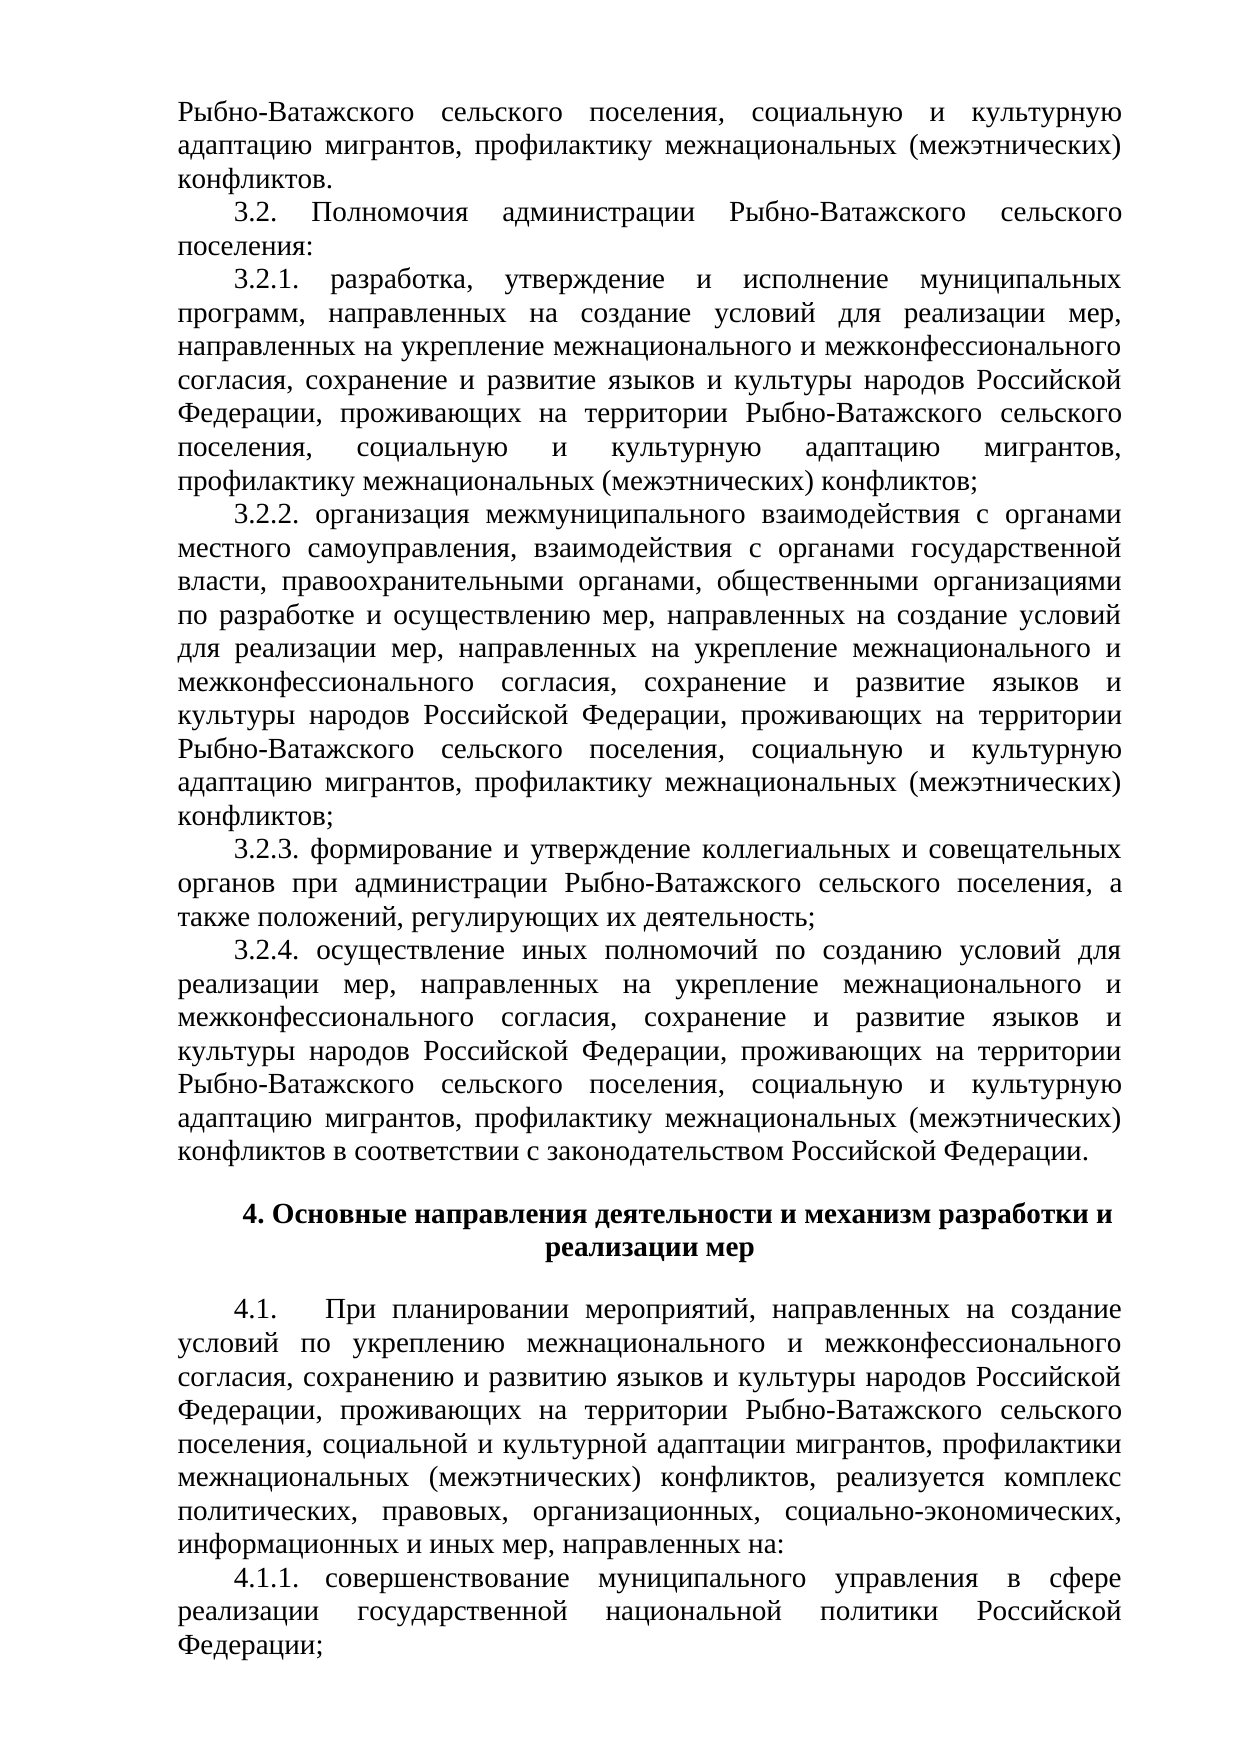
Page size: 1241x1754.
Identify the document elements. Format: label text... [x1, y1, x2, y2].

text 4.1. При планировании мероприятий, направленных на создание условий по укреплению межнационального и межконфессионального согласия, сохранению и развитию языков и культуры народов Российской Федерации, проживающих на территории Рыбно-Ватажского сельского поселения, социальной и культурной адаптации мигрантов, профилактики межнациональных (межэтнических) конфликтов, реализуется комплекс политических, правовых, организационных, социально-экономических, информационных и иных мер, направленных на: [177, 1292, 1122, 1560]
text 3.2.4. осуществление иных полномочий по созданию условий для реализации мер, направленных на укрепление межнационального и межконфессионального согласия, сохранение и развитие языков и культуры народов Российской Федерации, проживающих на территории Рыбно-Ватажского сельского поселения, социальную и культурную адаптацию мигрантов, профилактику межнациональных (межэтнических) конфликтов в соответствии с законодательством Российской Федерации. [177, 932, 1122, 1167]
text 3.2. Полномочия администрации Рыбно-Ватажского сельского поселения: [177, 194, 1122, 261]
text 3.2.2. организация межмуниципального взаимодействия с органами местного самоуправления, взаимодействия с органами государственной власти, правоохранительными органами, общественными организациями по разработке и осуществлению мер, направленных на создание условий для реализации мер, направленных на укрепление межнационального и межконфессионального согласия, сохранение и развитие языков и культуры народов Российской Федерации, проживающих на территории Рыбно-Ватажского сельского поселения, социальную и культурную адаптацию мигрантов, профилактику межнациональных (межэтнических) конфликтов; [177, 496, 1122, 832]
text 3.2.3. формирование и утверждение коллегиальных и совещательных органов при администрации Рыбно-Ватажского сельского поселения, а также положений, регулирующих их деятельность; [177, 832, 1122, 932]
text 3.2.1. разработка, утверждение и исполнение муниципальных программ, направленных на создание условий для реализации мер, направленных на укрепление межнационального и межконфессионального согласия, сохранение и развитие языков и культуры народов Российской Федерации, проживающих на территории Рыбно-Ватажского сельского поселения, социальную и культурную адаптацию мигрантов, профилактику межнациональных (межэтнических) конфликтов; [177, 261, 1122, 496]
text 4.1.1. совершенствование муниципального управления в сфере реализации государственной национальной политики Российской Федерации; [177, 1560, 1122, 1661]
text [177, 94, 1122, 194]
text 4. Основные направления деятельности и механизм разработки и реализации мер [177, 1196, 1122, 1263]
